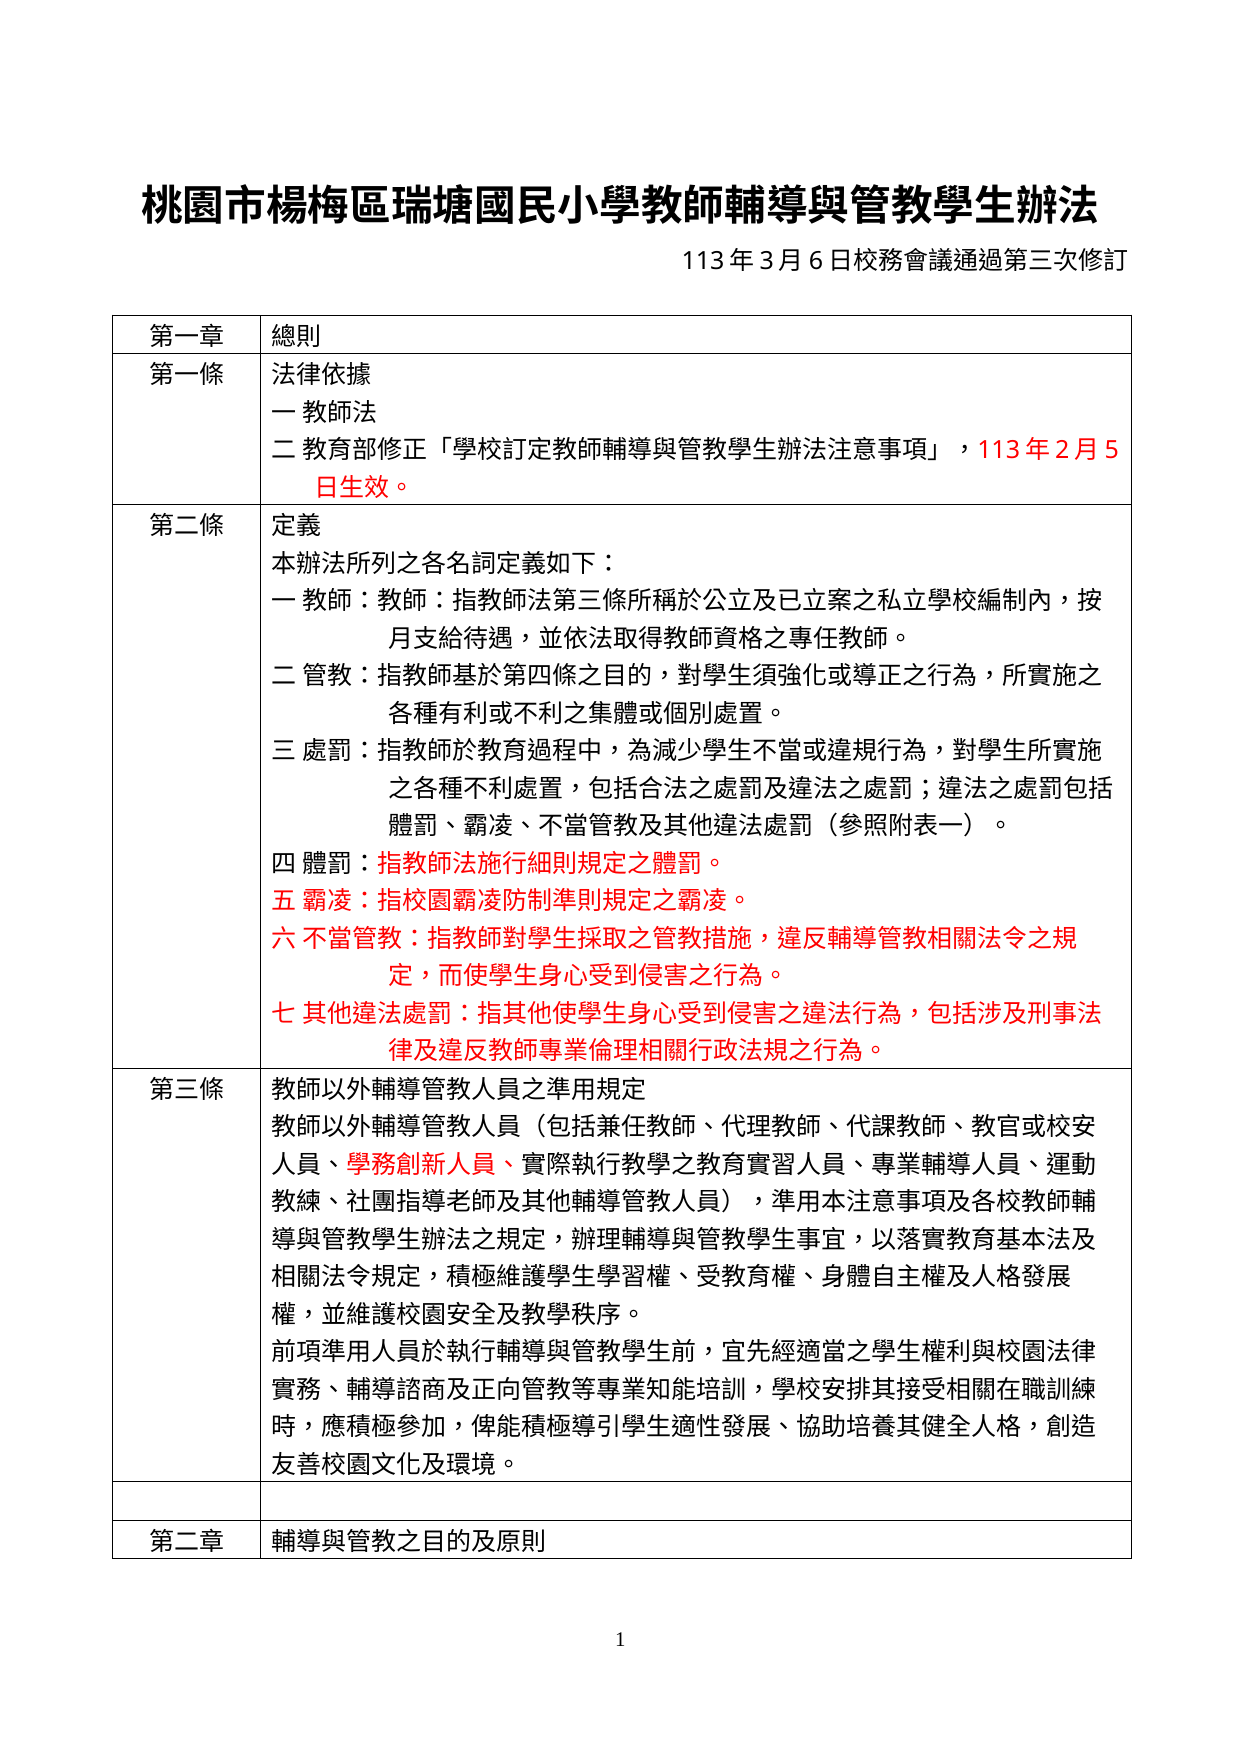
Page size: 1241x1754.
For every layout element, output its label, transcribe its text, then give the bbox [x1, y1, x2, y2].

table_cell [261, 1482, 1131, 1520]
table_cell 輔導與管教之目的及原則 [261, 1521, 1131, 1558]
table_header 第一章 [113, 316, 260, 353]
table_header 總則 [261, 316, 1131, 353]
table_cell 第一條 [113, 354, 260, 504]
text 113年3月6日校務會議通過第三次修訂 [112, 239, 1128, 277]
table_cell [113, 1482, 260, 1520]
text 桃園市楊梅區瑞塘國民小學教師輔導與管教學生辦法 [112, 164, 1128, 239]
table_cell 法律依據 一 教師法 二 教育部修正「學校訂定教師輔導與管教學生辦法注意事項」，113年2月5日生效。 [261, 354, 1131, 504]
table_cell 教師以外輔導管教人員之準用規定 教師以外輔導管教人員（包括兼任教師、代理教師、代課教師、教官或校安人員、學務創新人員、實際執行教學之教育實習人員、專業輔導人員、運動教練、社團指導老師及其他輔導管教人員），準用本注意事項及各校教師輔導與管教學生辦法之規定，辦理輔導與管教學生事宜，以落實教育基本法及相關法令規定，積極維護學生學習權、受教育權、身體自主權及人格發展權，並維護校園安全及教學秩序。 前項準用人員於執行輔導與管教學生前，宜先經適當之學生權利與校園法律實務、輔導諮商及正向管教等專業知能培訓，學校安排其接受相關在職訓練時，應積極參加，俾能積極導引學生適性發展、協助培養其健全人格，創造友善校園文化及環境。 [261, 1069, 1131, 1481]
table_cell 第二條 [113, 505, 260, 1068]
table_cell 第三條 [113, 1069, 260, 1481]
table_cell 第二章 [113, 1521, 260, 1558]
table_cell 定義 本辦法所列之各名詞定義如下： 一 教師：教師：指教師法第三條所稱於公立及已立案之私立學校編制內，按月支給待遇，並依法取得教師資格之專任教師。 二 管教：指教師基於第四條之目的，對學生須強化或導正之行為，所實施之各種有利或不利之集體或個別處置。 三 處罰：指教師於教育過程中，為減少學生不當或違規行為，對學生所實施之各種不利處置，包括合法之處罰及違法之處罰；違法之處罰包括體罰、霸凌、不當管教及其他違法處罰（參照附表一）。 四 體罰：指教師法施行細則規定之體罰。 五 霸凌：指校園霸凌防制準則規定之霸凌。 六 不當管教：指教師對學生採取之管教措施，違反輔導管教相關法令之規定，而使學生身心受到侵害之行為。 七 其他違法處罰：指其他使學生身心受到侵害之違法行為，包括涉及刑事法律及違反教師專業倫理相關行政法規之行為。 [261, 505, 1131, 1068]
